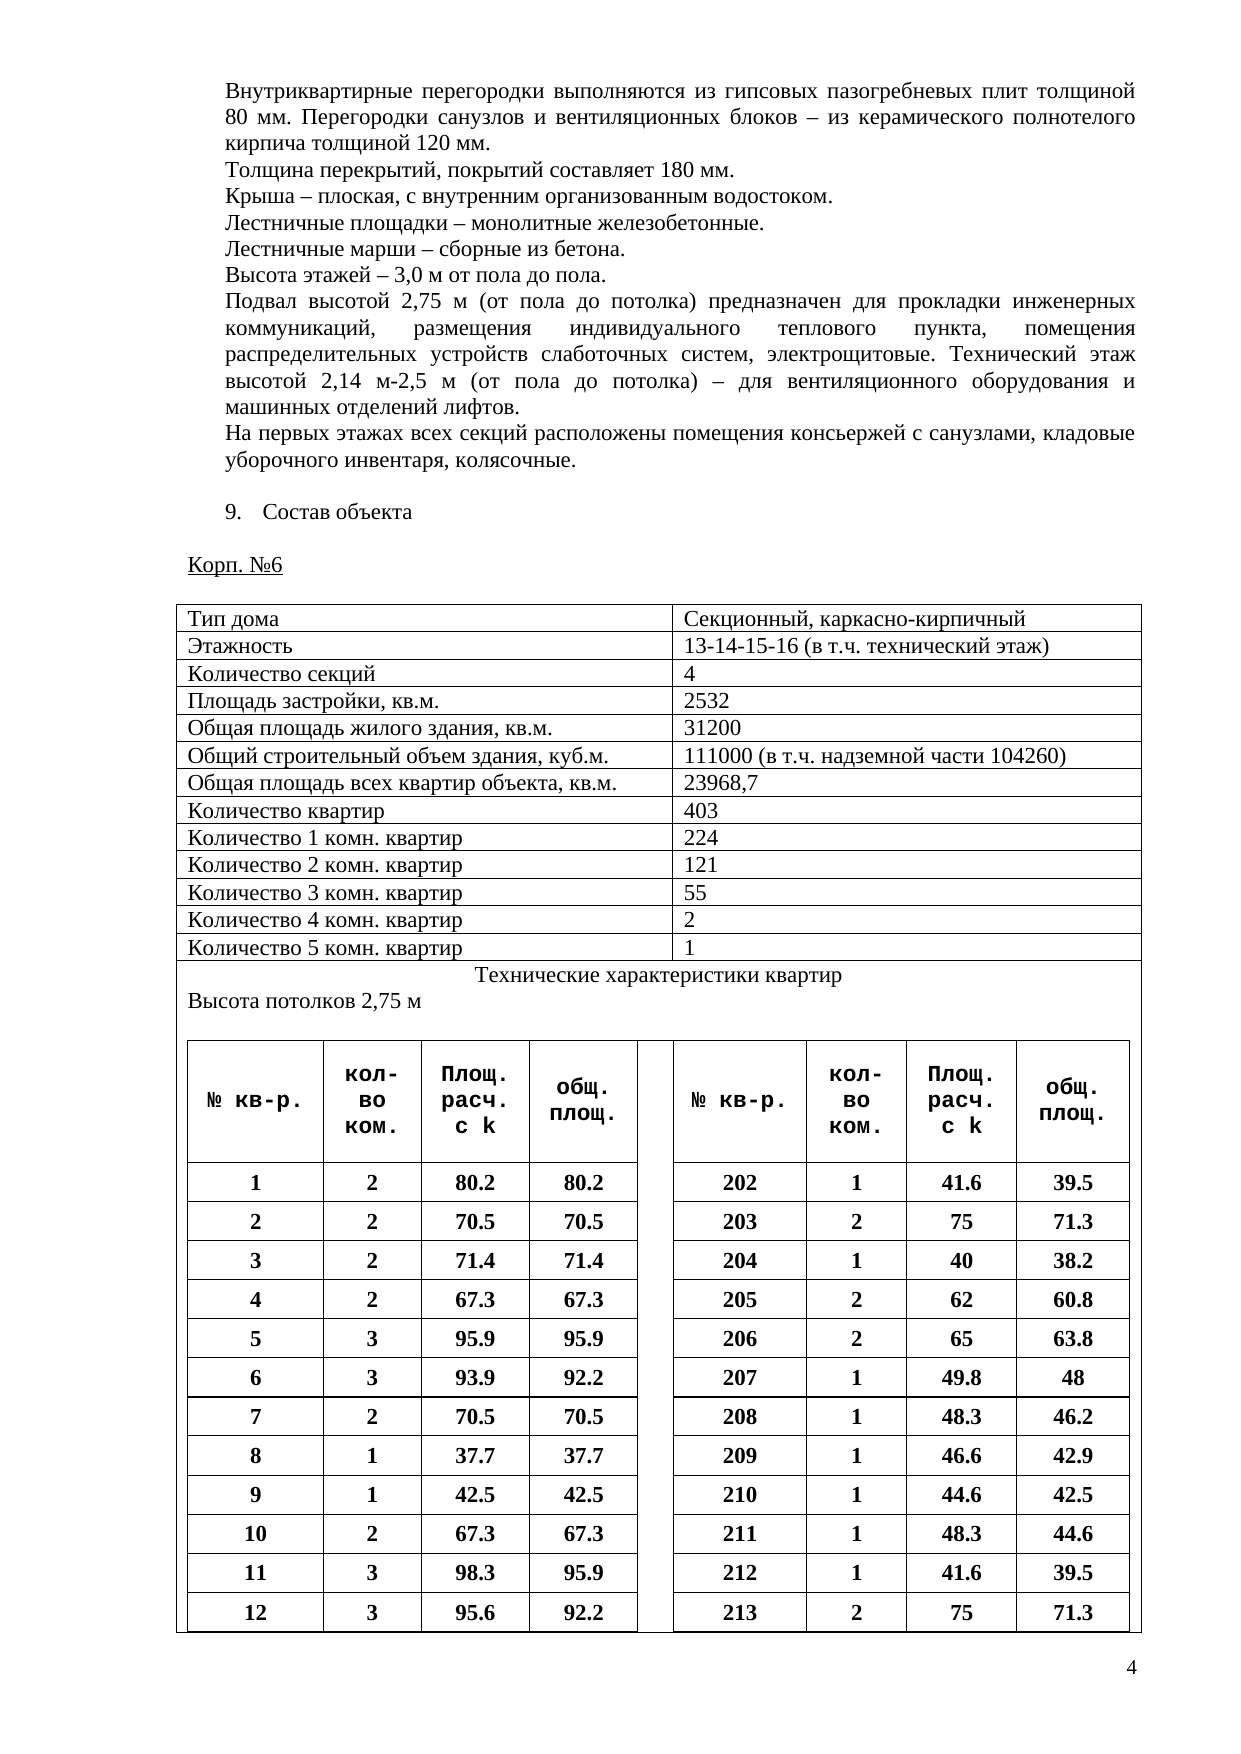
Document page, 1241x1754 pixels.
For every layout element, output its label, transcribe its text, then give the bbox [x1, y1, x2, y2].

table_cell Количество квартир [177, 797, 672, 823]
table_cell Количество 2 комн. квартир [177, 851, 672, 878]
table_cell 121 [673, 851, 1141, 878]
table_cell 31200 [673, 715, 1141, 741]
table_cell Площадь застройки, кв.м. [177, 687, 672, 713]
text Высота этажей – 3,0 м от пола до пола. [225, 261, 1137, 288]
table_cell 403 [673, 797, 1141, 823]
list Состав объекта [225, 498, 1137, 525]
table_cell Технические характеристики квартир Высота потолков 2,75 м [177, 961, 1141, 1632]
table_header Секционный, каркасно-кирпичный [673, 605, 1141, 631]
table_cell 4 [673, 660, 1141, 686]
table_cell 23968,7 [673, 769, 1141, 796]
text Лестничные марши – сборные из бетона. [225, 235, 1137, 261]
table_cell 111000 (в т.ч. надземной части 104260) [673, 742, 1141, 768]
table_cell 2 [673, 906, 1141, 933]
table_cell 224 [673, 824, 1141, 850]
text На первых этажах всех секций расположены помещения консьержей с санузлами, кладовые уборочного инвентаря, колясочные. [225, 419, 1137, 472]
table_cell Этажность [177, 632, 672, 659]
text Лестничные площадки – монолитные железобетонные. [225, 208, 1137, 235]
table_header Тип дома [177, 605, 672, 631]
table_cell 2532 [673, 687, 1141, 713]
table_cell 1 [673, 934, 1141, 960]
table_cell Количество секций [177, 660, 672, 686]
table_cell Количество 5 комн. квартир [177, 934, 672, 960]
text Корп. №6 [187, 551, 1137, 577]
text Толщина перекрытий, покрытий составляет 180 мм. [225, 156, 1137, 182]
table_cell 13-14-15-16 (в т.ч. технический этаж) [673, 632, 1141, 659]
table_cell Количество 1 комн. квартир [177, 824, 672, 850]
text Внутриквартирные перегородки выполняются из гипсовых пазогребневых плит толщиной 80 мм. Перегородки санузлов и вентиляционных блоков – из керамического полнотелого кирпича толщиной 120 мм. [225, 77, 1137, 156]
table_cell Общая площадь всех квартир объекта, кв.м. [177, 769, 672, 796]
table_cell Количество 3 комн. квартир [177, 879, 672, 905]
table_cell Общая площадь жилого здания, кв.м. [177, 715, 672, 741]
text Подвал высотой 2,75 м (от пола до потолка) предназначен для прокладки инженерных коммуникаций, размещения индивидуального теплового пункта, помещения распределительных устройств слаботочных систем, электрощитовые. Технический этаж высотой 2,14 м-2,5 м (от пола до потолка) – для вентиляционного оборудования и машинных отделений лифтов. [225, 288, 1137, 419]
table_cell Общий строительный объем здания, куб.м. [177, 742, 672, 768]
text Крыша – плоская, с внутренним организованным водостоком. [225, 182, 1137, 208]
table_cell 55 [673, 879, 1141, 905]
table_cell Количество 4 комн. квартир [177, 906, 672, 933]
